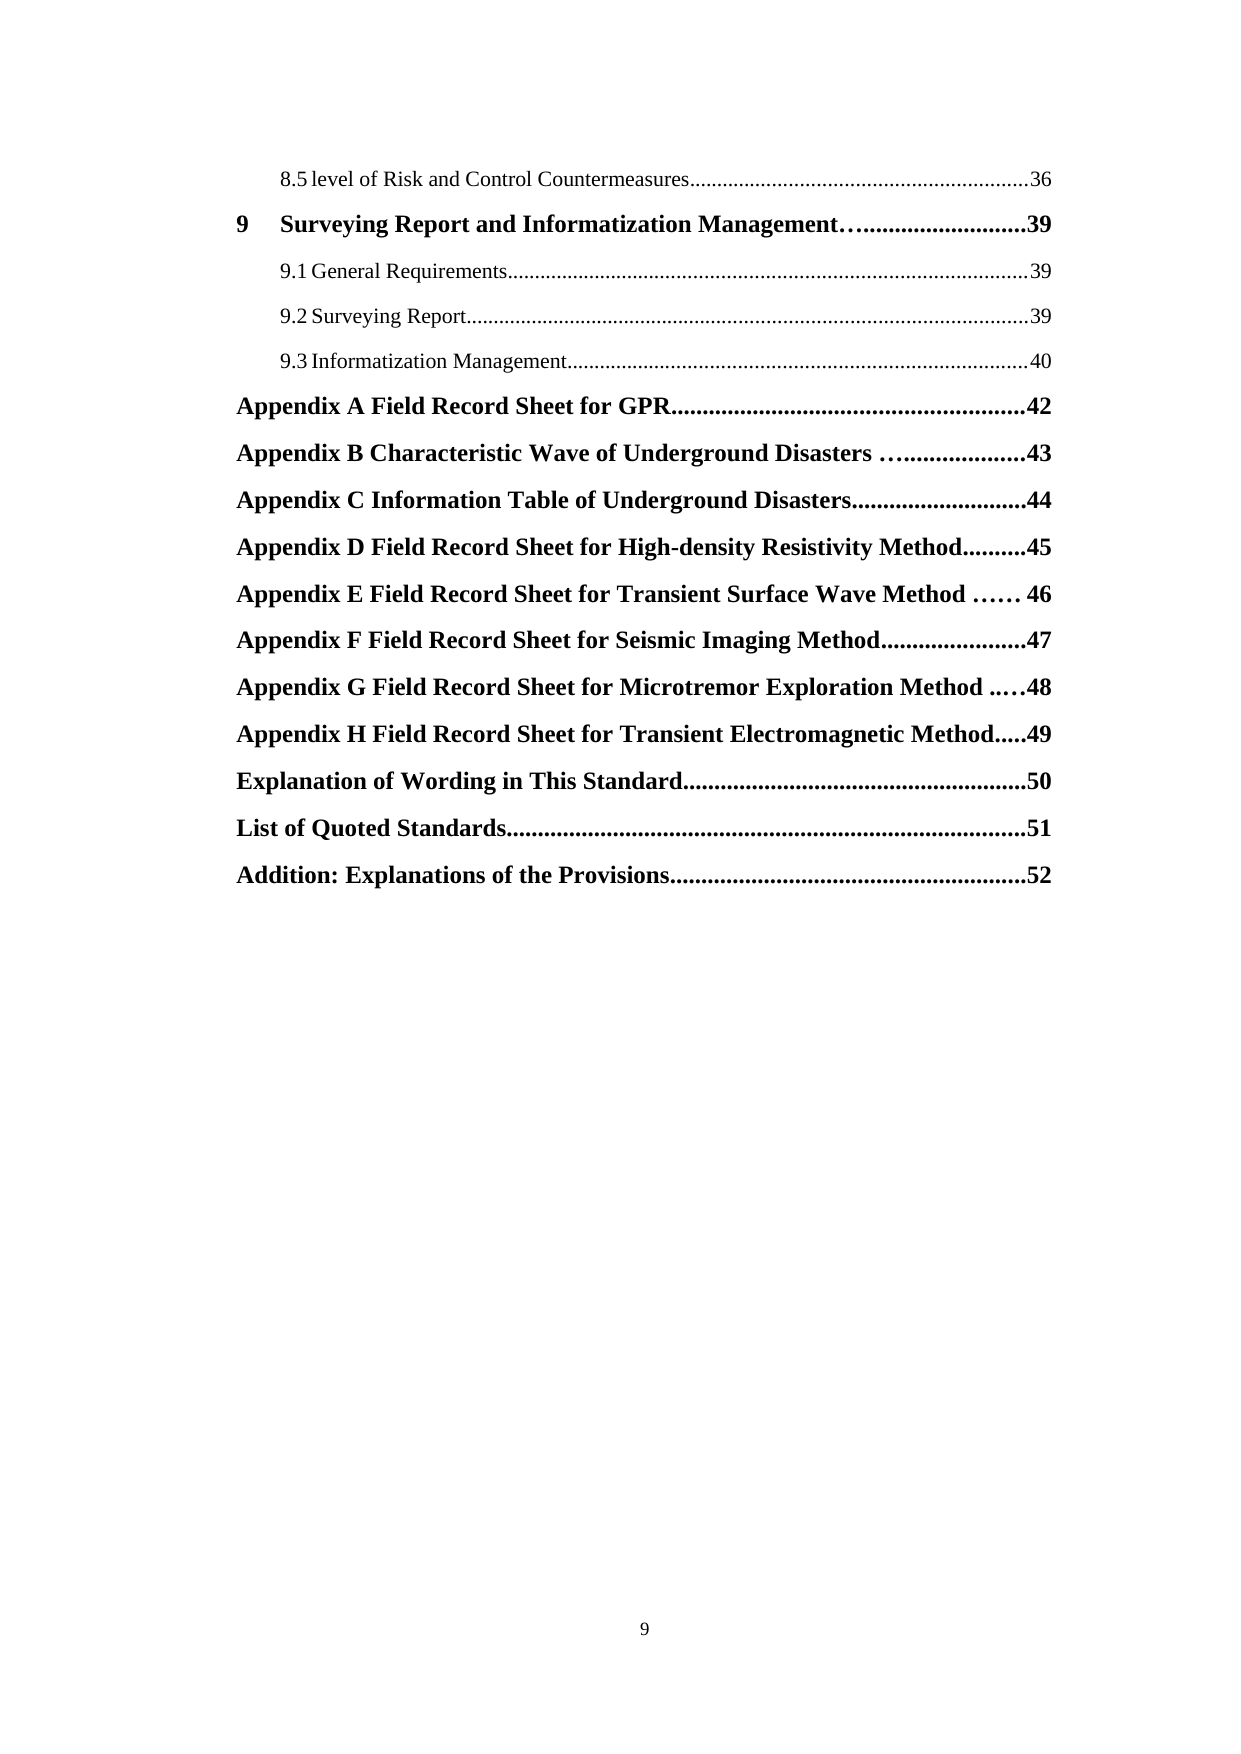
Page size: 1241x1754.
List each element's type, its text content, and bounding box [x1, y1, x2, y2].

text Appendix B Characteristic Wave of Underground Disasters … 43 [236, 436, 1053, 469]
list General Requirements 39 [280, 254, 1053, 286]
list Surveying Report and Informatization Management….. 39 [236, 207, 1053, 239]
text List of Quoted Standards 51 [236, 811, 1053, 844]
text Appendix C Information Table of Underground Disasters 44 [236, 483, 1053, 516]
list Surveying Report 39 [280, 299, 1053, 332]
text Appendix H Field Record Sheet for Transient Electromagnetic Method 49 [236, 717, 1053, 750]
text Addition: Explanations of the Provisions 52 [236, 858, 1053, 891]
text Appendix G Field Record Sheet for Microtremor Exploration Method ..…48 [236, 671, 1053, 703]
text Appendix E Field Record Sheet for Transient Surface Wave Method …… 46 [236, 577, 1053, 609]
text Appendix A Field Record Sheet for GPR 42 [236, 389, 1053, 422]
text Explanation of Wording in This Standard 50 [236, 764, 1053, 797]
text Appendix F Field Record Sheet for Seismic Imaging Method 47 [236, 624, 1053, 656]
list level of Risk and Control Countermeasures 36 [280, 162, 1053, 194]
text Appendix D Field Record Sheet for High-density Resistivity Method 45 [236, 530, 1053, 562]
list Informatization Management 40 [280, 344, 1053, 377]
